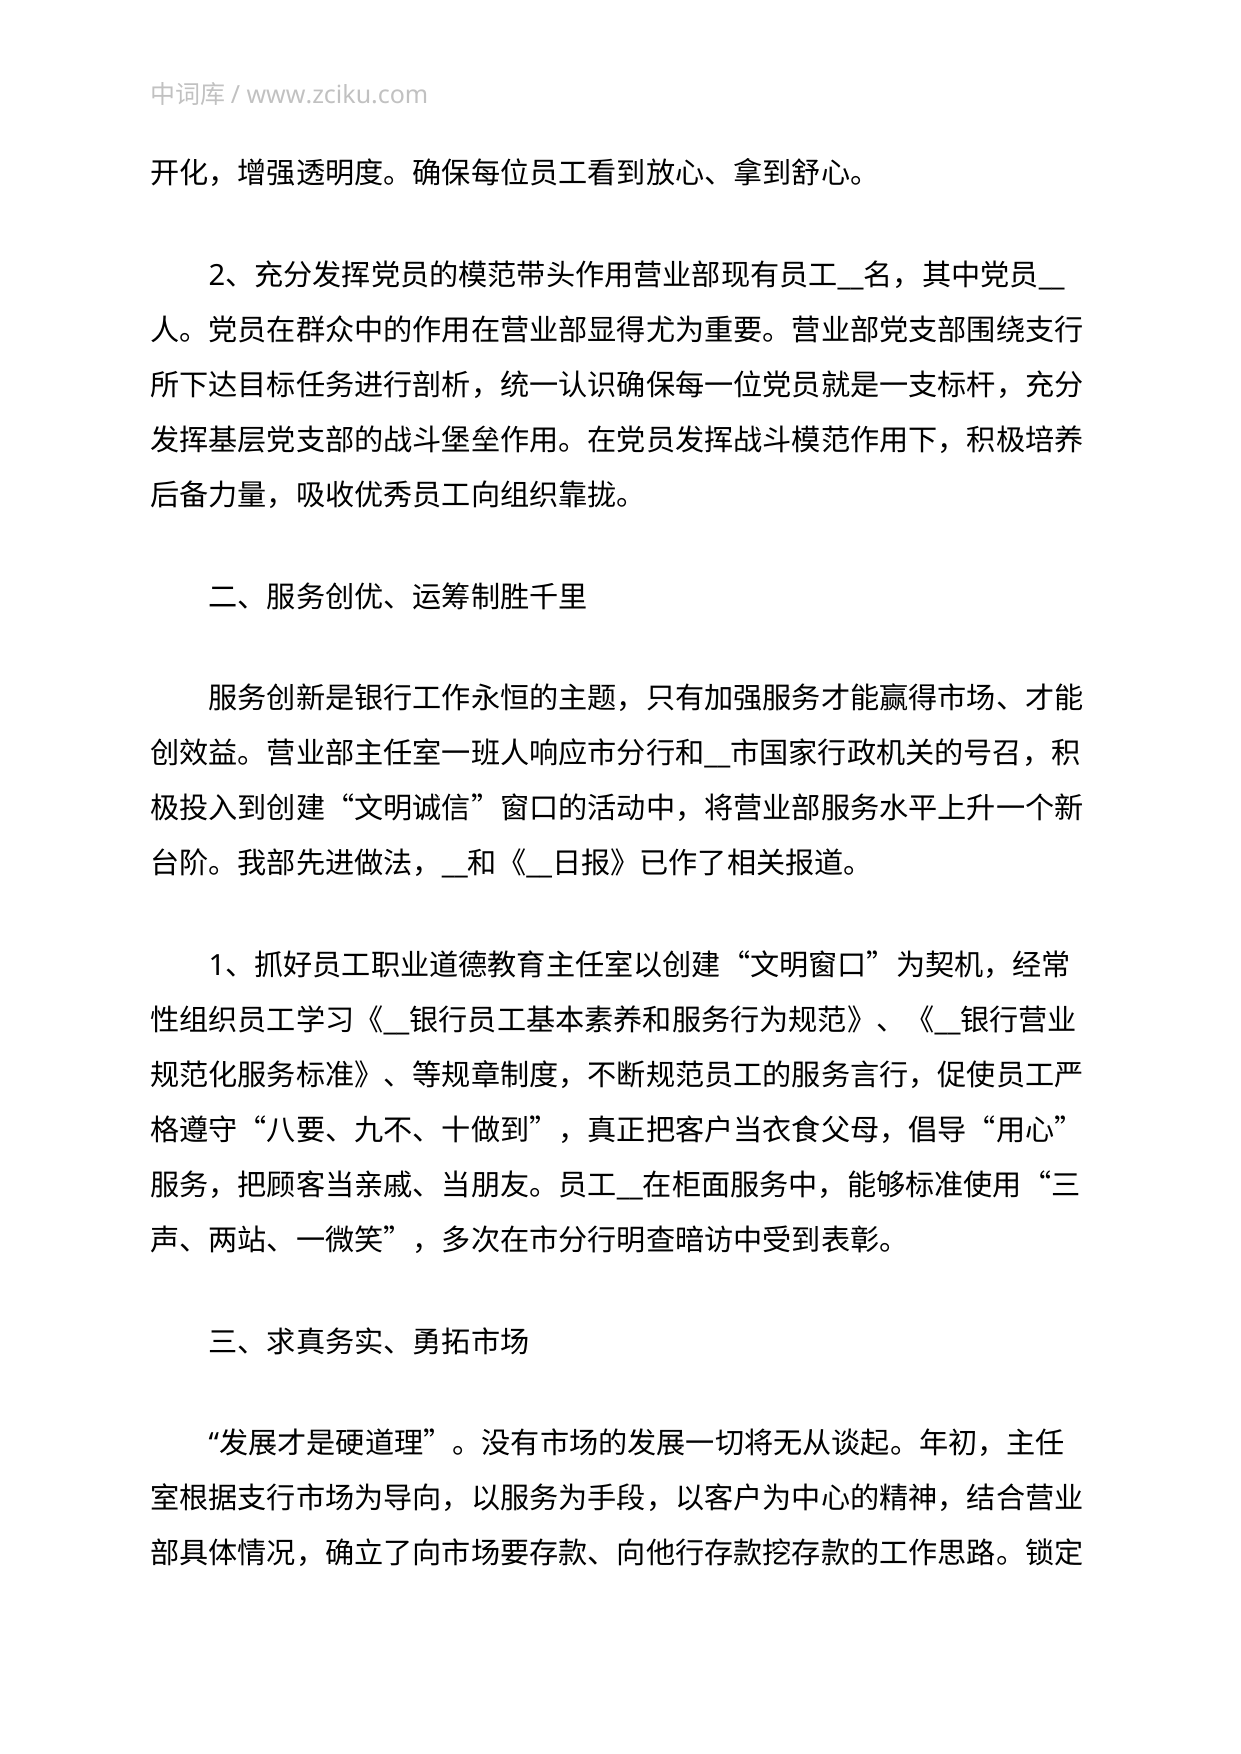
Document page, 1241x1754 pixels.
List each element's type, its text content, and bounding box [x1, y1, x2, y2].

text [150, 150, 1090, 192]
text 二、服务创优、运筹制胜千里 [150, 573, 1090, 616]
text 三、求真务实、勇拓市场 [150, 1318, 1090, 1361]
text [150, 1420, 1090, 1572]
text 服务创新是银行工作永恒的主题，只有加强服务才能赢得市场、才能创效益。营业部主任室一班人响应市分行和__市国家行政机关的号召，积极投入到创建“文明诚信”窗口的活动中，将营业部服务水平上升一个新台阶。我部先进做法，__和《__日报》已作了相关报道。 [150, 675, 1090, 882]
text 1、抓好员工职业道德教育主任室以创建“文明窗口”为契机，经常性组织员工学习《__银行员工基本素养和服务行为规范》、《__银行营业规范化服务标准》、等规章制度，不断规范员工的服务言行，促使员工严格遵守“八要、九不、十做到”，真正把客户当衣食父母，倡导“用心”服务，把顾客当亲戚、当朋友。员工__在柜面服务中，能够标准使用“三声、两站、一微笑”，多次在市分行明查暗访中受到表彰。 [150, 942, 1090, 1259]
text 2、充分发挥党员的模范带头作用营业部现有员工__名，其中党员__人。党员在群众中的作用在营业部显得尤为重要。营业部党支部围绕支行所下达目标任务进行剖析，统一认识确保每一位党员就是一支标杆，充分发挥基层党支部的战斗堡垒作用。在党员发挥战斗模范作用下，积极培养后备力量，吸收优秀员工向组织靠拢。 [150, 252, 1090, 514]
